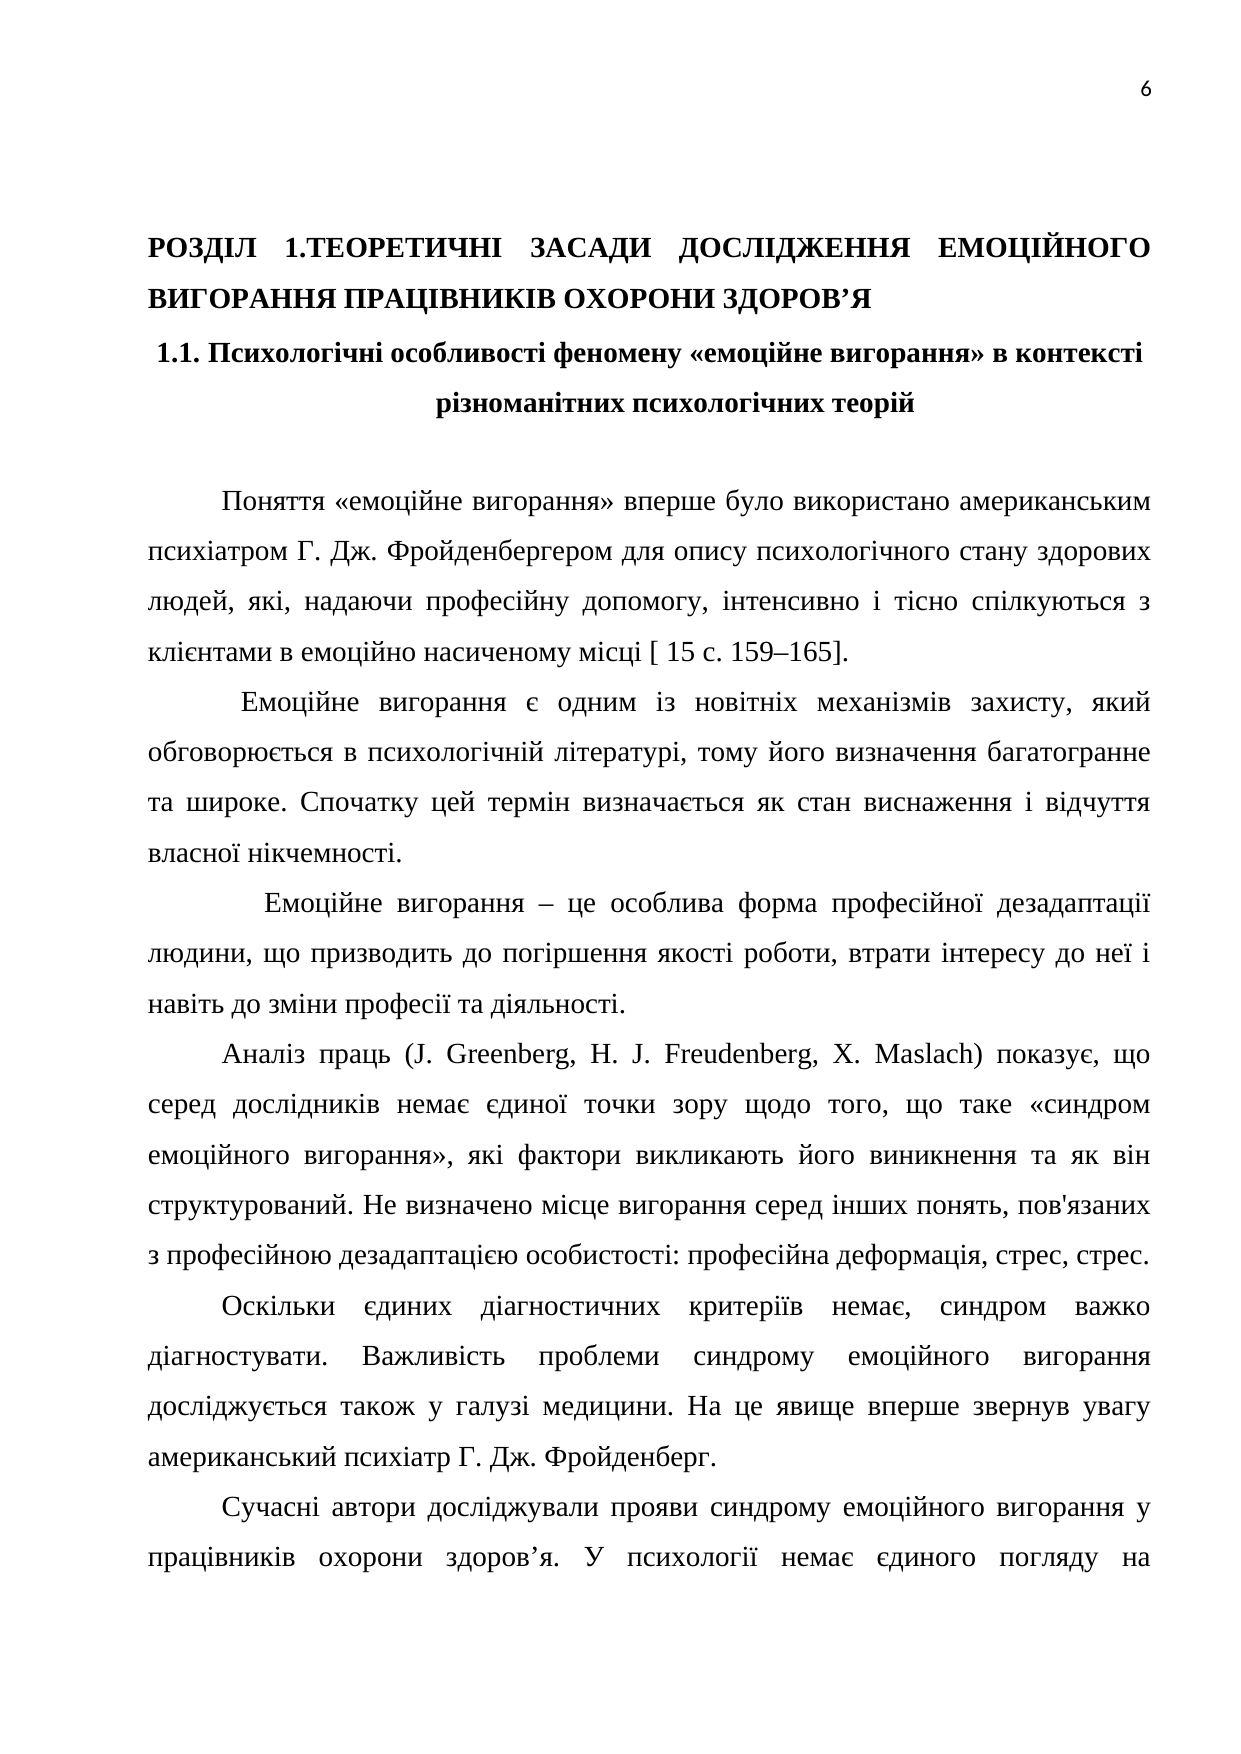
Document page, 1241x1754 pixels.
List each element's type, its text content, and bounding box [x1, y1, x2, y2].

subtitle РОЗДІЛ 1.ТЕОРЕТИЧНІ ЗАСАДИ ДОСЛІДЖЕННЯ ЕМОЦІЙНОГО ВИГОРАННЯ ПРАЦІВНИКІВ ОХОРОНИ ЗДОРОВ’Я [148, 230, 1152, 314]
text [148, 1489, 1152, 1573]
subtitle Психологічні особливості феномену «емоційне вигорання» в контексті різноманітних психологічних теорій [148, 335, 1152, 419]
text Аналіз праць (J. Greenberg, H. J. Freudenberg, X. Maslach) показує, що серед дослідників немає єдиної точки зору щодо того, що таке «синдром емоційного вигорання», які фактори викликають його виникнення та як він структурований. Не визначено місце вигорання серед інших понять, пов'язаних з професійною дезадаптацією особистості: професійна деформація, стрес, стрес. [148, 1036, 1152, 1271]
text Емоційне вигорання є одним із новітніх механізмів захисту, який обговорюється в психологічній літературі, тому його визначення багатогранне та широке. Спочатку цей термін визначається як стан виснаження і відчуття власної нікчемності. [148, 684, 1152, 868]
text Оскільки єдиних діагностичних критеріїв немає, синдром важко діагностувати. Важливість проблеми синдрому емоційного вигорання досліджується також у галузі медицини. На це явище вперше звернув увагу американський психіатр Г. Дж. Фройденберг. [148, 1288, 1152, 1472]
text Емоційне вигорання – це особлива форма професійної дезадаптації людини, що призводить до погіршення якості роботи, втрати інтересу до неї і навіть до зміни професії та діяльності. [148, 885, 1152, 1019]
text Поняття «емоційне вигорання» вперше було використано американським психіатром Г. Дж. Фройденбергером для опису психологічного стану здорових людей, які, надаючи професійну допомогу, інтенсивно і тісно спілкуються з клієнтами в емоційно насиченому місці [ 15 c. 159–165]. [148, 483, 1152, 667]
